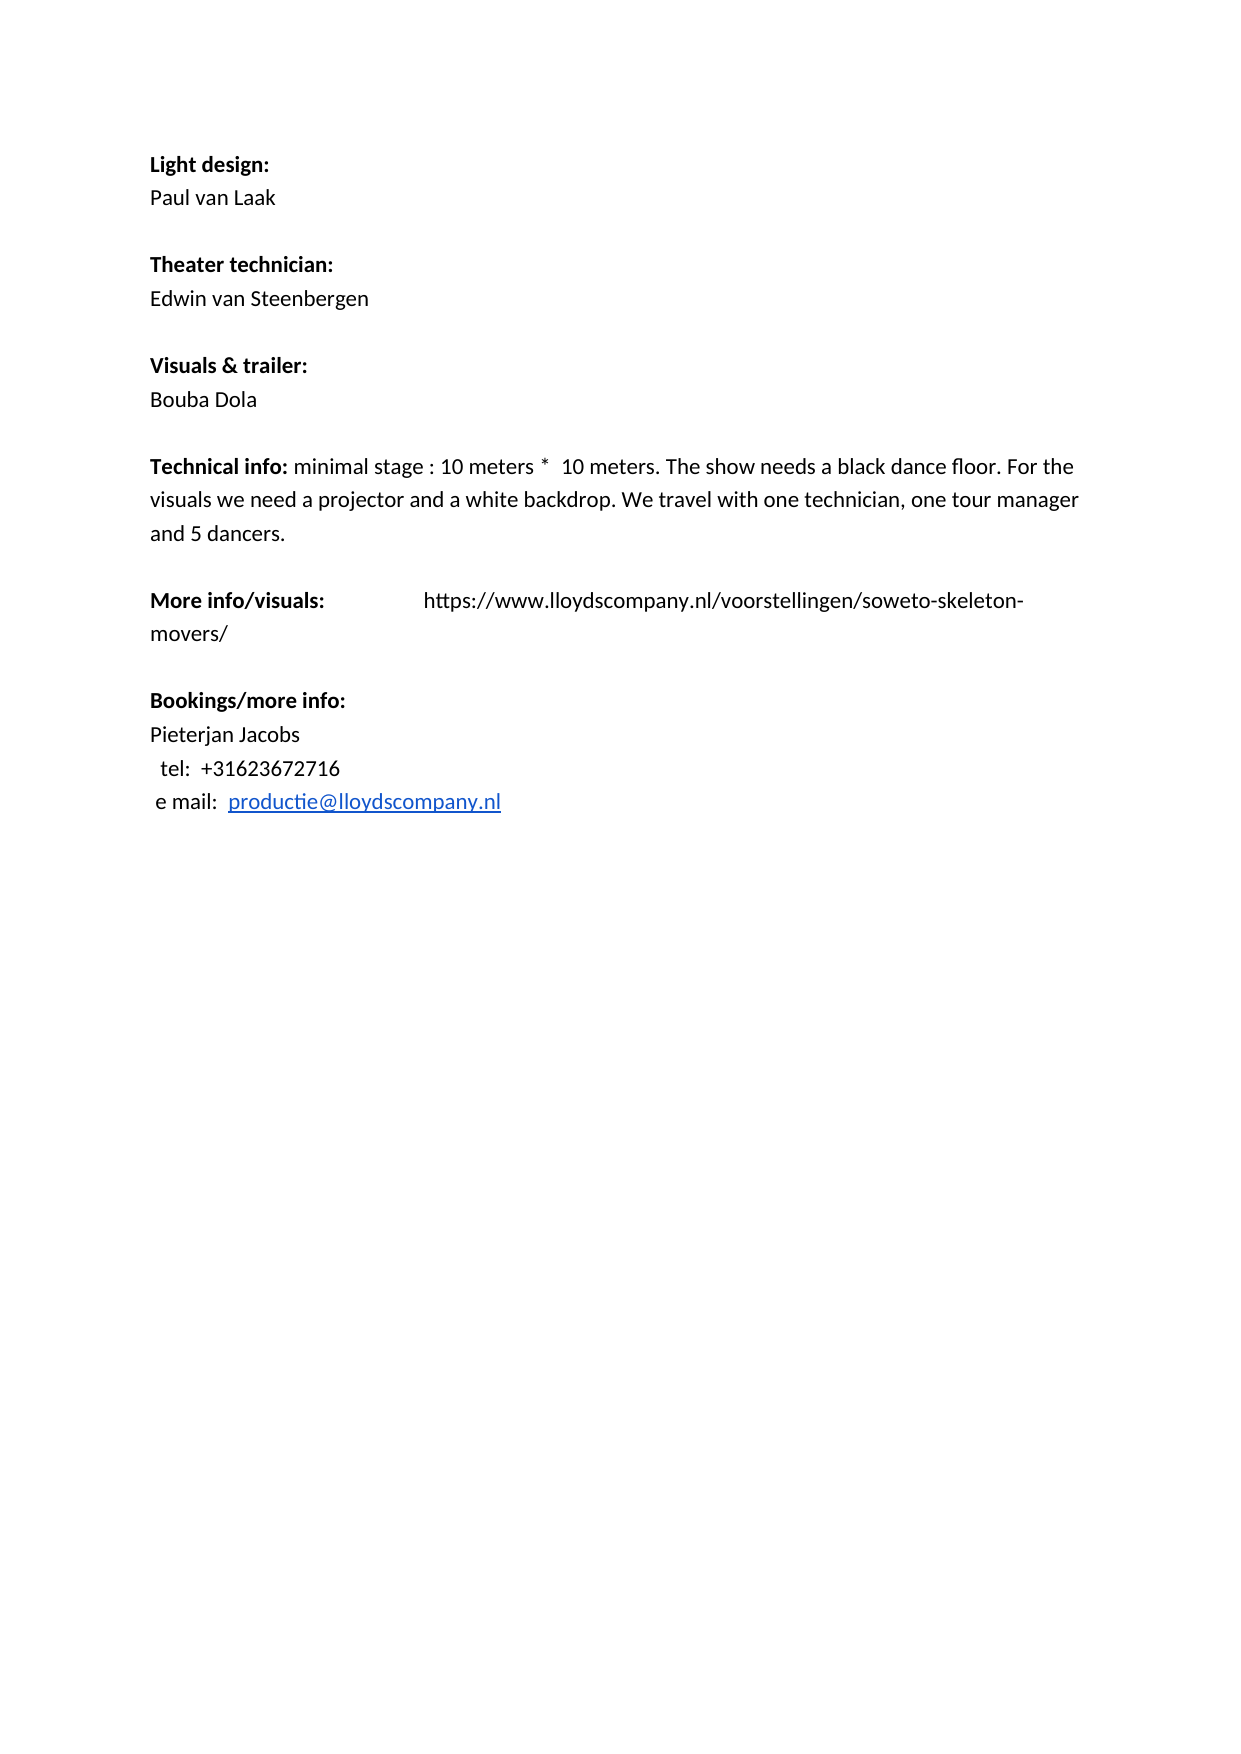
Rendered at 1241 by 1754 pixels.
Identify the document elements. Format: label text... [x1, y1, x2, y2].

text More info/visuals: https://www.lloydscompany.nl/voorstellingen/soweto-skeleton-movers/ [150, 586, 1090, 648]
text Bouba Dola [150, 385, 1090, 413]
text Edwin van Steenbergen [150, 284, 1090, 312]
text Bookings/more info: [150, 687, 1090, 715]
text e mail: productie@lloydscompany.nl [150, 787, 1090, 815]
text Light design: [150, 150, 1090, 178]
text tel: +31623672716 [150, 754, 1090, 782]
text Pieterjan Jacobs [150, 720, 1090, 748]
text Visuals & trailer: [150, 351, 1090, 379]
text Paul van Laak [150, 183, 1090, 212]
text Technical info: minimal stage : 10 meters * 10 meters. The show needs a black dance floor. For the visuals we need a projector and a white backdrop. We travel with one technician, one tour manager and 5 dancers. [150, 452, 1090, 547]
text Theater technician: [150, 251, 1090, 279]
